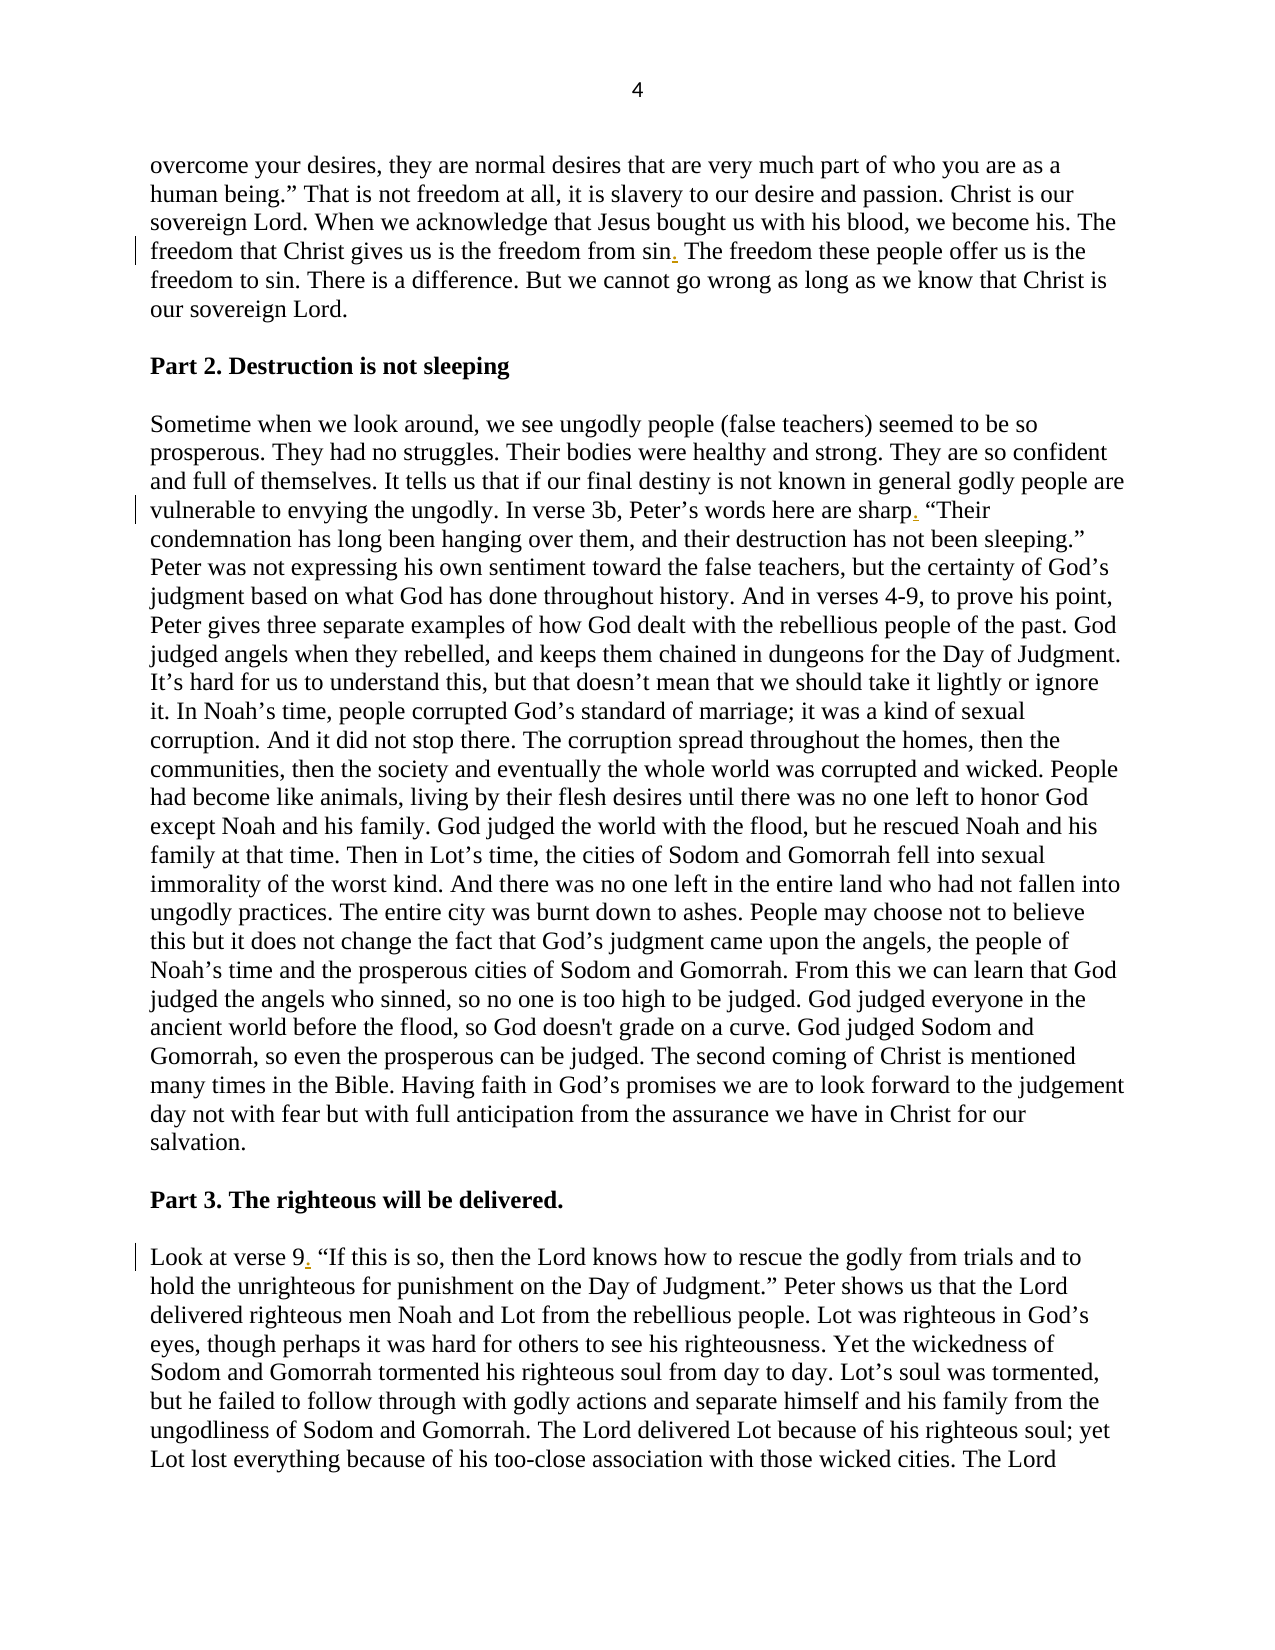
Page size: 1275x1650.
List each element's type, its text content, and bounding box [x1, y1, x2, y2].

text Sometime when we look around, we see ungodly people (false teachers) seemed to be so prosperous. They had no struggles. Their bodies were healthy and strong. They are so confident and full of themselves. It tells us that if our final destiny is not known in general godly people are vulnerable to envying the ungodly. In verse 3b, Peter’s words here are sharp “Their condemnation has long been hanging over them, and their destruction has not been sleeping.” Peter was not expressing his own sentiment toward the false teachers, but the certainty of God’s judgment based on what God has done throughout history. And in verses 4-9, to prove his point, Peter gives three separate examples of how God dealt with the rebellious people of the past. God judged angels when they rebelled, and keeps them chained in dungeons for the Day of Judgment. It’s hard for us to understand this, but that doesn’t mean that we should take it lightly or ignore it. In Noah’s time, people corrupted God’s standard of marriage; it was a kind of sexual corruption. And it did not stop there. The corruption spread throughout the homes, then the communities, then the society and eventually the whole world was corrupted and wicked. People had become like animals, living by their flesh desires until there was no one left to honor God except Noah and his family. God judged the world with the flood, but he rescued Noah and his family at that time. Then in Lot’s time, the cities of Sodom and Gomorrah fell into sexual immorality of the worst kind. And there was no one left in the entire land who had not fallen into ungodly practices. The entire city was burnt down to ashes. People may choose not to believe this but it does not change the fact that God’s judgment came upon the angels, the people of Noah’s time and the prosperous cities of Sodom and Gomorrah. From this we can learn that God judged the angels who sinned, so no one is too high to be judged. God judged everyone in the ancient world before the flood, so God doesn't grade on a curve. God judged Sodom and Gomorrah, so even the prosperous can be judged. The second coming of Christ is mentioned many times in the Bible. Having faith in God’s promises we are to look forward to the judgement day not with fear but with full anticipation from the assurance we have in Christ for our salvation. [150, 409, 1125, 1156]
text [150, 1242, 1125, 1472]
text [150, 150, 1125, 322]
text Part 2. Destruction is not sleeping [150, 351, 1125, 380]
text Part 3. The righteous will be delivered. [150, 1185, 1125, 1214]
